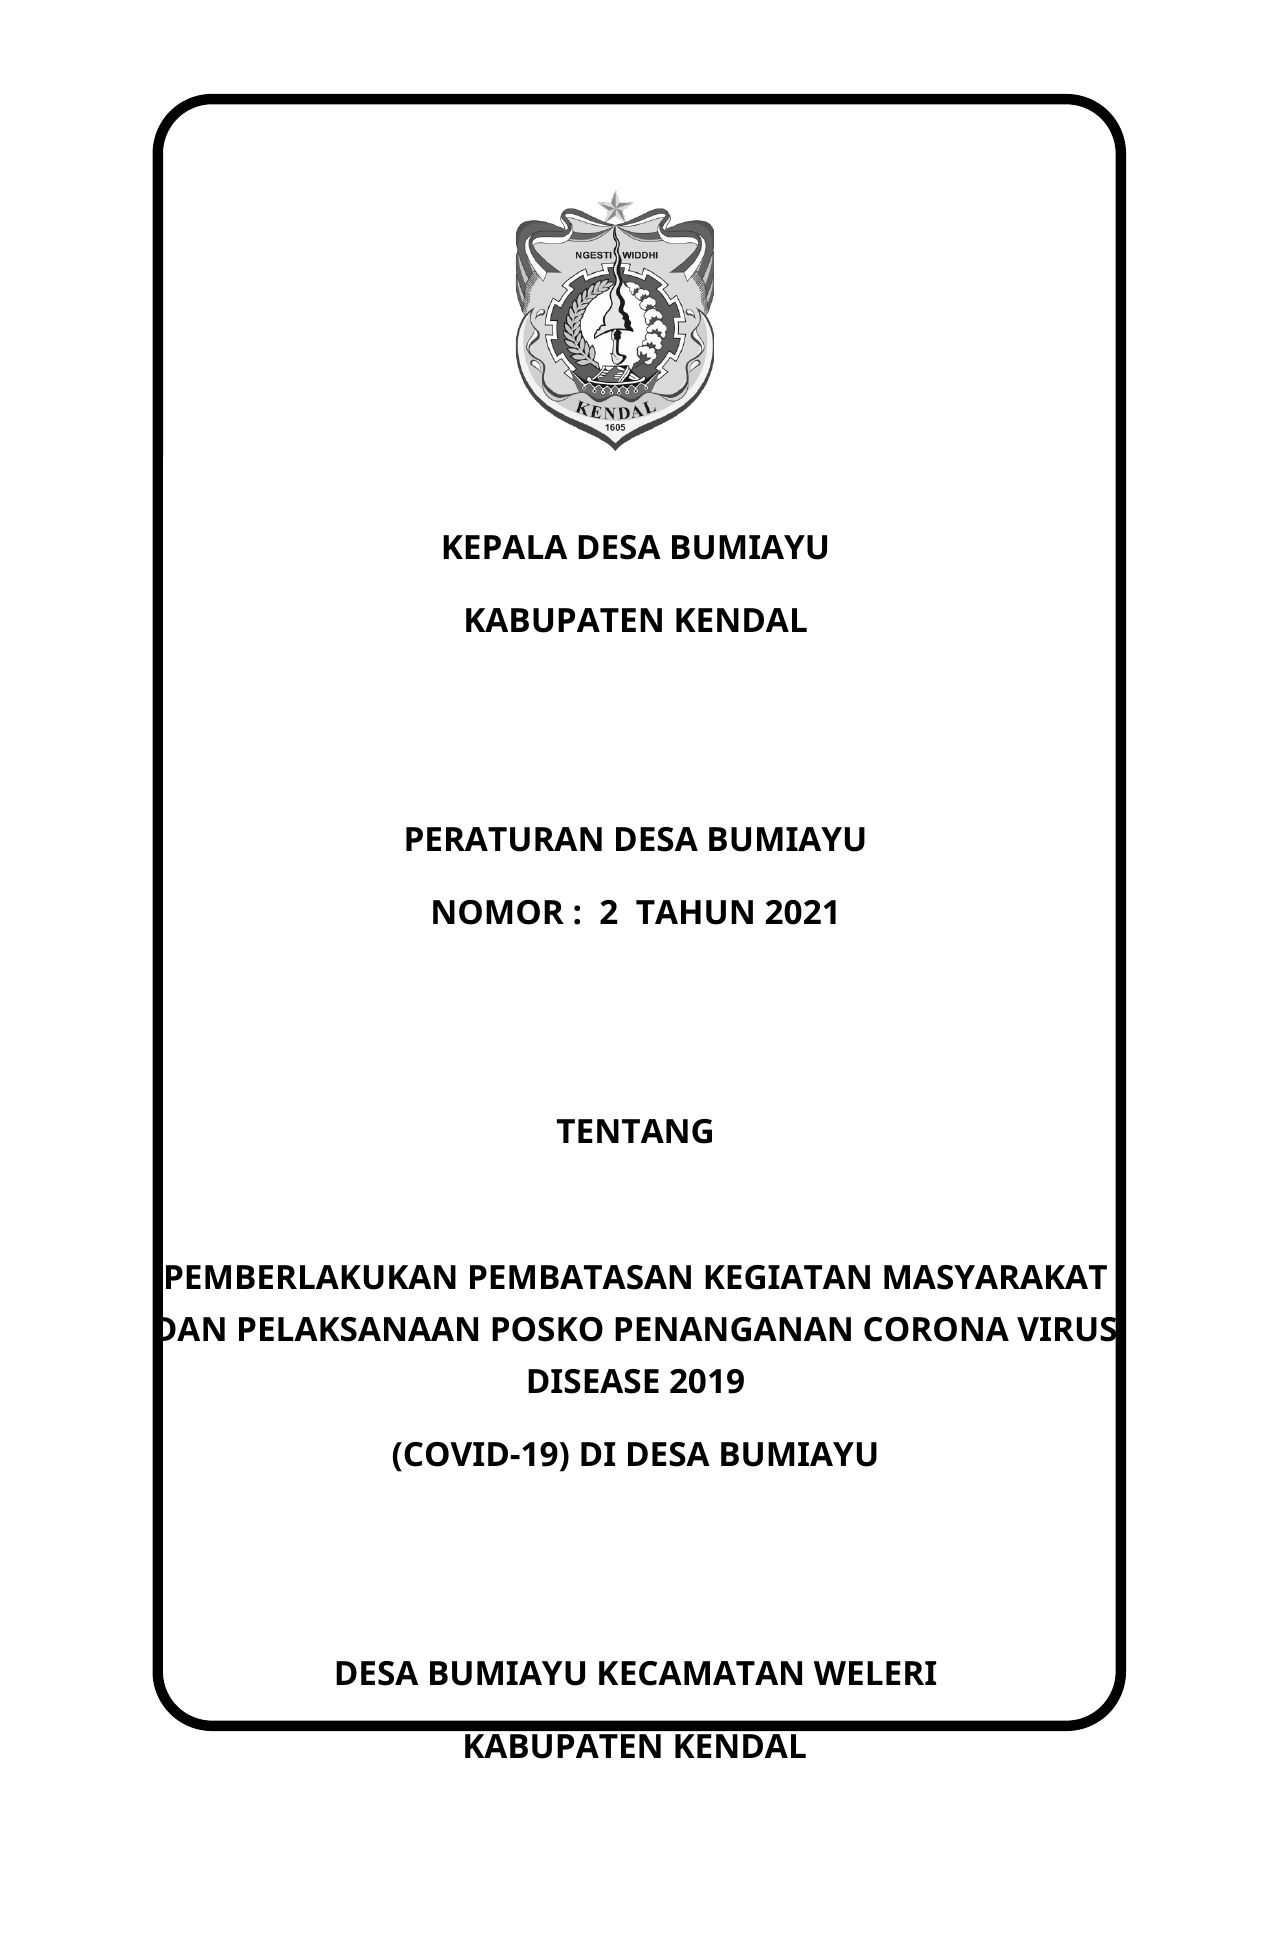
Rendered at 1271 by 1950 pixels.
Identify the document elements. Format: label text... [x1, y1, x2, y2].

text KABUPATEN KENDAL [150, 596, 1121, 642]
text KABUPATEN KENDAL [150, 1723, 1119, 1768]
text (COVID-19) DI DESA BUMIAYU [150, 1431, 1121, 1476]
text KEPALA DESA BUMIAYU [150, 523, 1121, 569]
text PEMBERLAKUKAN PEMBATASAN KEGIATAN MASYARAKAT DAN PELAKSANAAN POSKO PENANGANAN CORONA VIRUS DISEASE 2019 [150, 1254, 1121, 1403]
text DESA BUMIAYU KECAMATAN WELERI [150, 1650, 1121, 1696]
text TENTANG [150, 1108, 1121, 1153]
text PERATURAN DESA BUMIAYU [150, 816, 1121, 861]
text NOMOR : 2 TAHUN 2021 [150, 888, 1121, 934]
